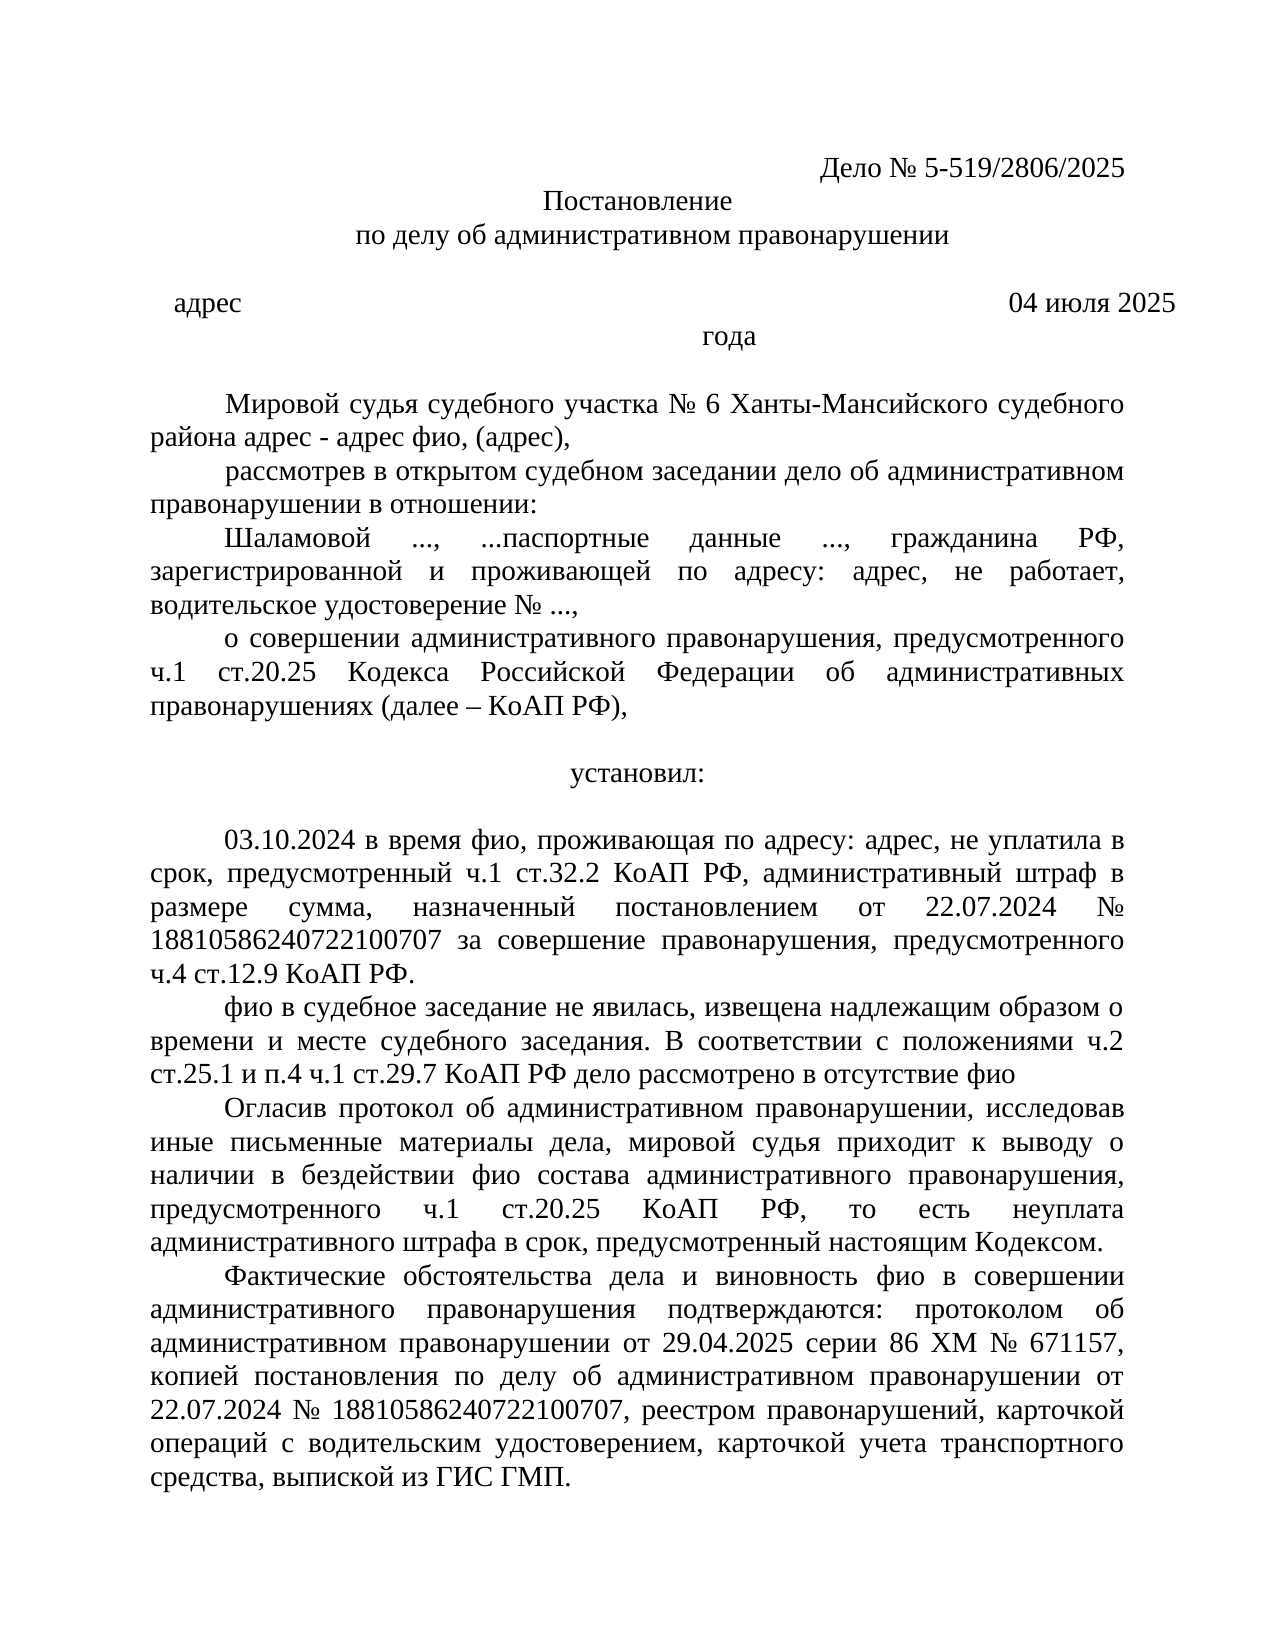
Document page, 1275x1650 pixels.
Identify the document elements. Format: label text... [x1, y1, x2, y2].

text Постановление [150, 183, 1125, 217]
text о совершении административного правонарушения, предусмотренного ч.1 ст.20.25 Кодекса Российской Федерации об административных правонарушениях (далее – КоАП РФ), [150, 621, 1125, 721]
text рассмотрев в открытом судебном заседании дело об административном правонарушении в отношении: [150, 453, 1125, 520]
text Фактические обстоятельства дела и виновность фио в совершении административного правонарушения подтверждаются: протоколом об административном правонарушении от 29.04.2025 серии 86 ХМ № 671157, копией постановления по делу об административном правонарушении от 22.07.2024 № 18810586240722100707, реестром правонарушений, карточкой операций с водительским удостоверением, карточкой учета транспортного средства, выпиской из ГИС ГМП. [150, 1258, 1125, 1493]
text установил: [150, 755, 1125, 788]
text Огласив протокол об административном правонарушении, исследовав иные письменные материалы дела, мировой судья приходит к выводу о наличии в бездействии фио состава административного правонарушения, предусмотренного ч.1 ст.20.25 КоАП РФ, то есть неуплата административного штрафа в срок, предусмотренный настоящим Кодексом. [150, 1090, 1125, 1258]
text Дело № 5-519/2806/2025 [150, 150, 1125, 183]
table_header адрес [162, 284, 690, 352]
table_header 04 июля 2025 года [690, 284, 1240, 352]
text по делу об административном правонарушении [150, 217, 1081, 251]
text 03.10.2024 в время фио, проживающая по адресу: адрес, не уплатила в срок, предусмотренный ч.1 ст.32.2 КоАП РФ, административный штраф в размере сумма, назначенный постановлением от 22.07.2024 № 18810586240722100707 за совершение правонарушения, предусмотренного ч.4 ст.12.9 КоАП РФ. [150, 822, 1125, 989]
text Шаламовой ..., ...паспортные данные ..., гражданина РФ, зарегистрированной и проживающей по адресу: адрес, не работает, водительское удостоверение № ..., [150, 520, 1125, 621]
text Мировой судья судебного участка № 6 Ханты-Мансийского судебного района адрес - адрес фио, (адрес), [150, 386, 1125, 453]
text фио в судебное заседание не явилась, извещена надлежащим образом о времени и месте судебного заседания. В соответствии с положениями ч.2 ст.25.1 и п.4 ч.1 ст.29.7 КоАП РФ дело рассмотрено в отсутствие фио [150, 989, 1125, 1090]
